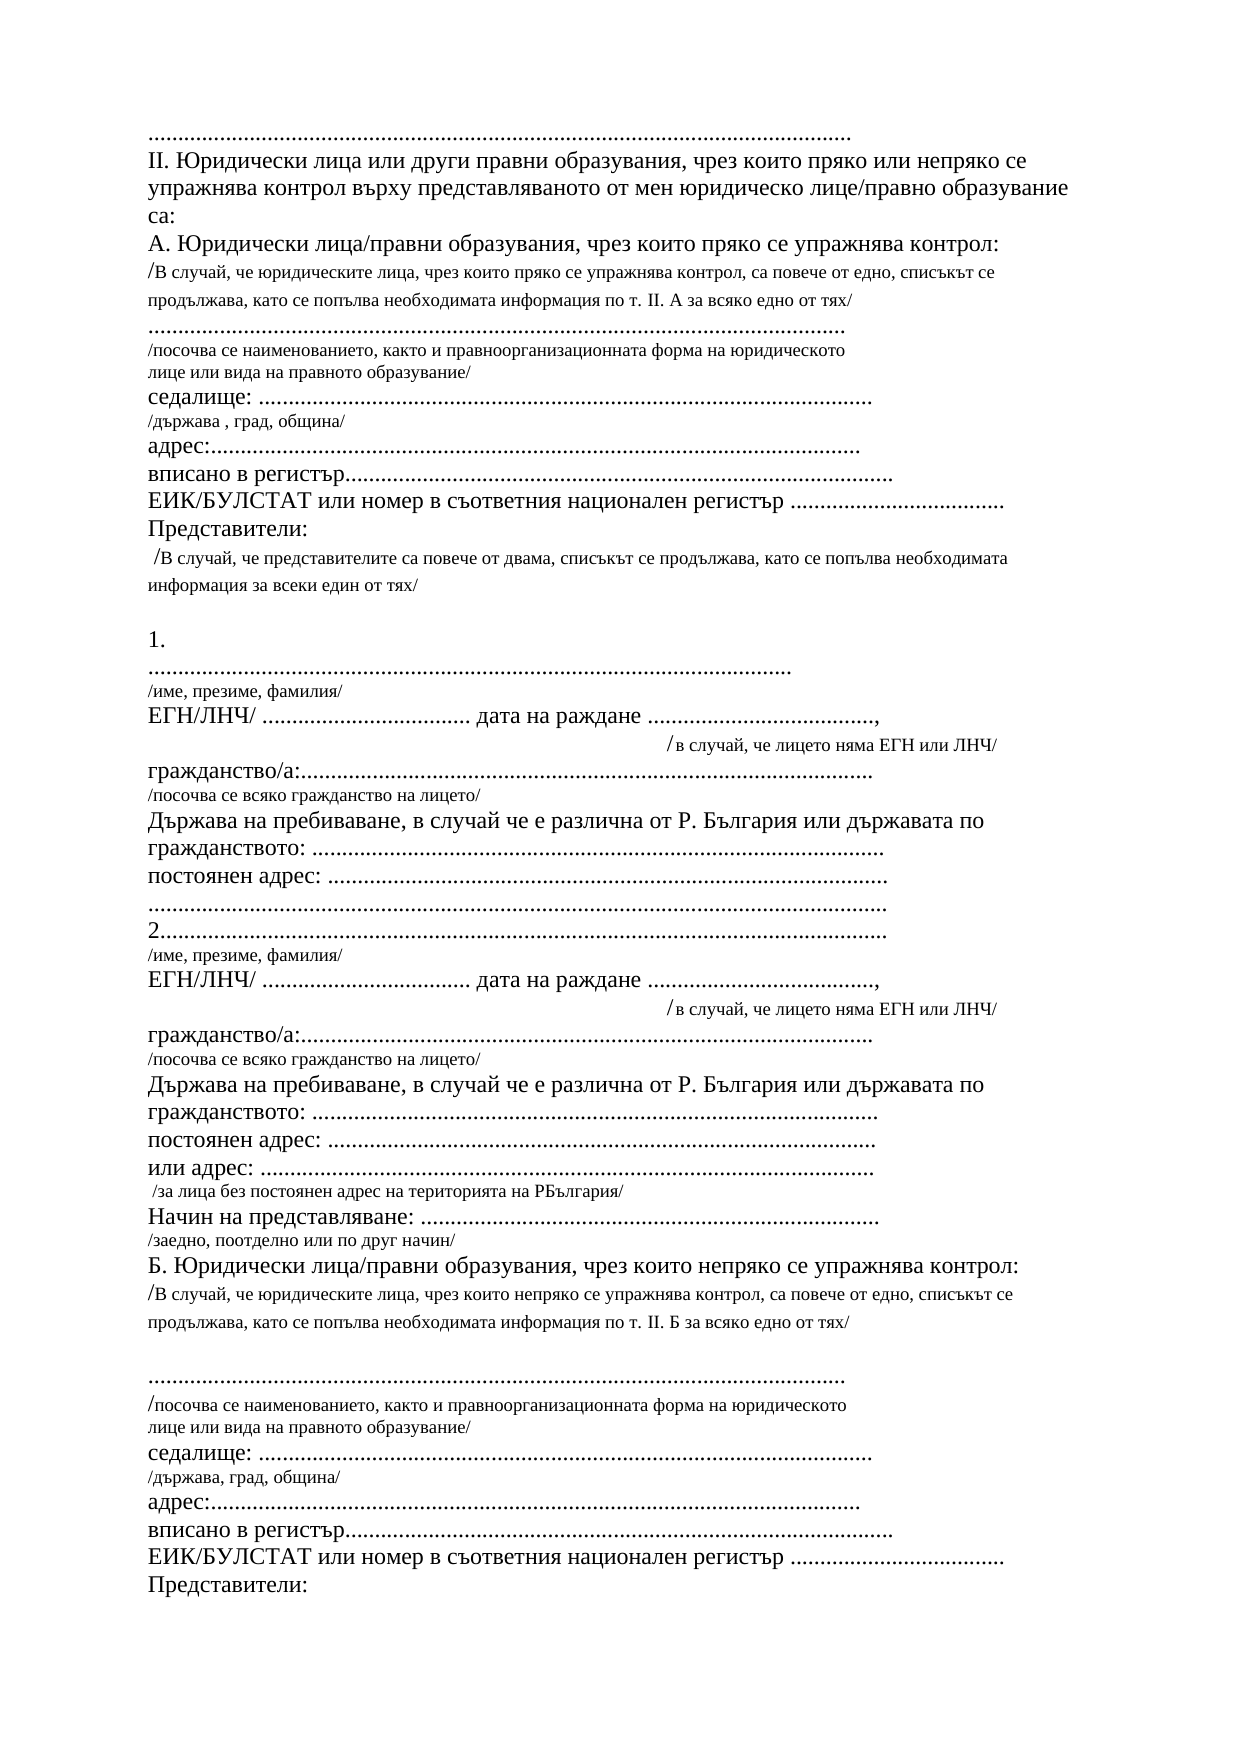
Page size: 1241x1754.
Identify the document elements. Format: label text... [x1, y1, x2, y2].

text вписано в регистър............................................................................................ [148, 1515, 1093, 1542]
text постоянен адрес: ............................................................................................ [148, 1125, 1093, 1152]
text Начин на представляване: ............................................................................. [148, 1202, 1093, 1229]
text /държава, град, община/ [148, 1466, 1093, 1487]
text седалище: ....................................................................................................... [148, 382, 1093, 410]
text 2.......................................................................................................................... [148, 916, 1093, 944]
text лице или вида на правното образувание/ [148, 1416, 1093, 1438]
text /държава , град, община/ [148, 410, 1093, 431]
text Представители: [148, 514, 1093, 542]
text ЕИК/БУЛСТАТ или номер в съответния национален регистър .................................... [148, 487, 1093, 514]
text ..................................................................................................................... [148, 311, 1093, 339]
text гражданство/а:................................................................................................ [148, 757, 1093, 784]
text /посочва се наименованието, както и правноорганизационната форма на юридическото [148, 1389, 1093, 1416]
text /за лица без постоянен адрес на територията на РБългария/ [148, 1180, 1093, 1202]
text А. Юридически лица/правни образувания, чрез които пряко се упражнява контрол: [148, 229, 1093, 256]
text ІІ. Юридически лица или други правни образувания, чрез които пряко или непряко се упражнява контрол върху представляваното от мен юридическо лице/правно образувание [148, 146, 1093, 201]
text адрес:............................................................................................................. [148, 431, 1093, 459]
text Държава на пребиваване, в случай че е различна от Р. България или държавата по [148, 1070, 1093, 1097]
text /В случай, че юридическите лица, чрез които пряко се упражнява контрол, са повече от едно, списъкът се продължава, като се попълва необходимата информация по т. II. А за всяко едно от тях/ [148, 256, 1093, 311]
text Представители: [148, 1570, 1093, 1598]
text гражданство/а:................................................................................................ [148, 1021, 1093, 1048]
text ............................................................................................................ [148, 652, 1093, 680]
text лице или вида на правното образувание/ [148, 361, 1093, 382]
text /посочва се наименованието, както и правноорганизационната форма на юридическото [148, 339, 1093, 361]
text ...................................................................................................................... [148, 118, 1093, 146]
text седалище: ....................................................................................................... [148, 1438, 1093, 1466]
text гражданството: ................................................................................................ [148, 833, 1093, 861]
text са: [148, 201, 1093, 229]
text /В случай, че представителите са повече от двама, списъкът се продължава, като се попълва необходимата информация за всеки един от тях/ [148, 542, 1093, 597]
text /в случай, че лицето няма ЕГН или ЛНЧ/ [148, 729, 1093, 757]
text Държава на пребиваване, в случай че е различна от Р. България или държавата по [148, 806, 1093, 833]
text постоянен адрес: .............................................................................................. [148, 861, 1093, 888]
text /посочва се всяко гражданство на лицето/ [148, 784, 1093, 806]
text адрес:............................................................................................................. [148, 1487, 1093, 1515]
text /име, презиме, фамилия/ [148, 944, 1093, 965]
text ............................................................................................................................ [148, 888, 1093, 916]
text /в случай, че лицето няма ЕГН или ЛНЧ/ [148, 993, 1093, 1021]
text ЕГН/ЛНЧ/ ................................... дата на раждане ......................................, [148, 965, 1093, 993]
text ЕИК/БУЛСТАТ или номер в съответния национален регистър .................................... [148, 1542, 1093, 1570]
text /В случай, че юридическите лица, чрез които непряко се упражнява контрол, са повече от едно, списъкът се продължава, като се попълва необходимата информация по т. II. Б за всяко едно от тях/ [148, 1278, 1093, 1334]
text 1. [148, 624, 1093, 652]
text Б. Юридически лица/правни образувания, чрез които непряко се упражнява контрол: [148, 1251, 1093, 1278]
text вписано в регистър............................................................................................ [148, 459, 1093, 487]
text /име, презиме, фамилия/ [148, 680, 1093, 701]
text /заедно, поотделно или по друг начин/ [148, 1229, 1093, 1251]
text гражданството: ............................................................................................... [148, 1097, 1093, 1125]
text или адрес: ....................................................................................................... [148, 1152, 1093, 1180]
text /посочва се всяко гражданство на лицето/ [148, 1048, 1093, 1070]
text ЕГН/ЛНЧ/ ................................... дата на раждане ......................................, [148, 701, 1093, 729]
text ..................................................................................................................... [148, 1361, 1093, 1389]
